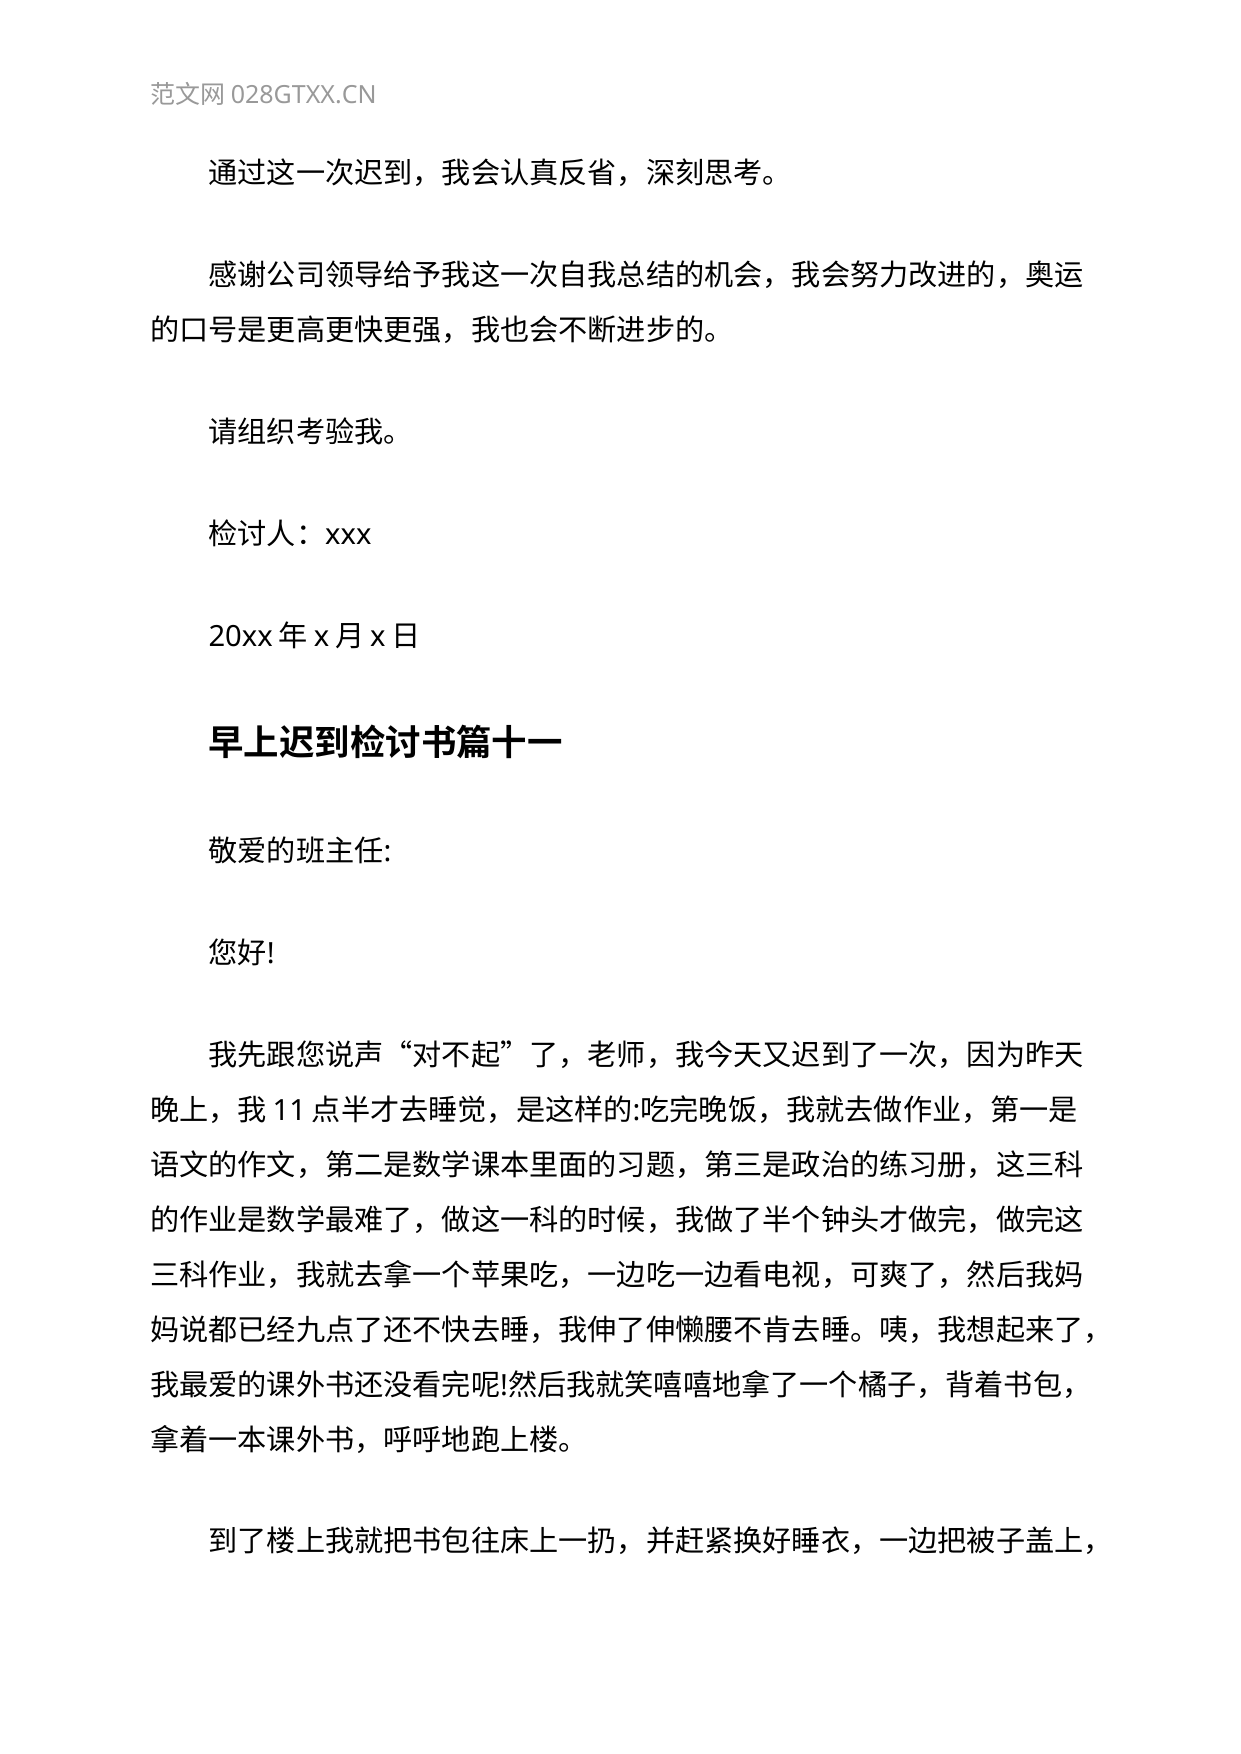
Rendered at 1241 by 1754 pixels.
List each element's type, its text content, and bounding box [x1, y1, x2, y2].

text 20xx年x月x日 [150, 612, 1090, 654]
text 早上迟到检讨书篇十一 [150, 714, 1090, 765]
text 敬爱的班主任: [150, 828, 1090, 870]
text 我先跟您说声“对不起”了，老师，我今天又迟到了一次，因为昨天晚上，我11点半才去睡觉，是这样的:吃完晚饭，我就去做作业，第一是语文的作文，第二是数学课本里面的习题，第三是政治的练习册，这三科的作业是数学最难了，做这一科的时候，我做了半个钟头才做完，做完这三科作业，我就去拿一个苹果吃，一边吃一边看电视，可爽了，然后我妈妈说都已经九点了还不快去睡，我伸了伸懒腰不肯去睡。咦，我想起来了，我最爱的课外书还没看完呢!然后我就笑嘻嘻地拿了一个橘子，背着书包，拿着一本课外书，呼呼地跑上楼。 [150, 1032, 1090, 1458]
text 您好! [150, 929, 1090, 972]
text 请组织考验我。 [150, 408, 1090, 451]
text 感谢公司领导给予我这一次自我总结的机会，我会努力改进的，奥运的口号是更高更快更强，我也会不断进步的。 [150, 252, 1090, 349]
text 通过这一次迟到，我会认真反省，深刻思考。 [150, 150, 1090, 192]
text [150, 1518, 1090, 1560]
text 检讨人：xxx [150, 510, 1090, 553]
